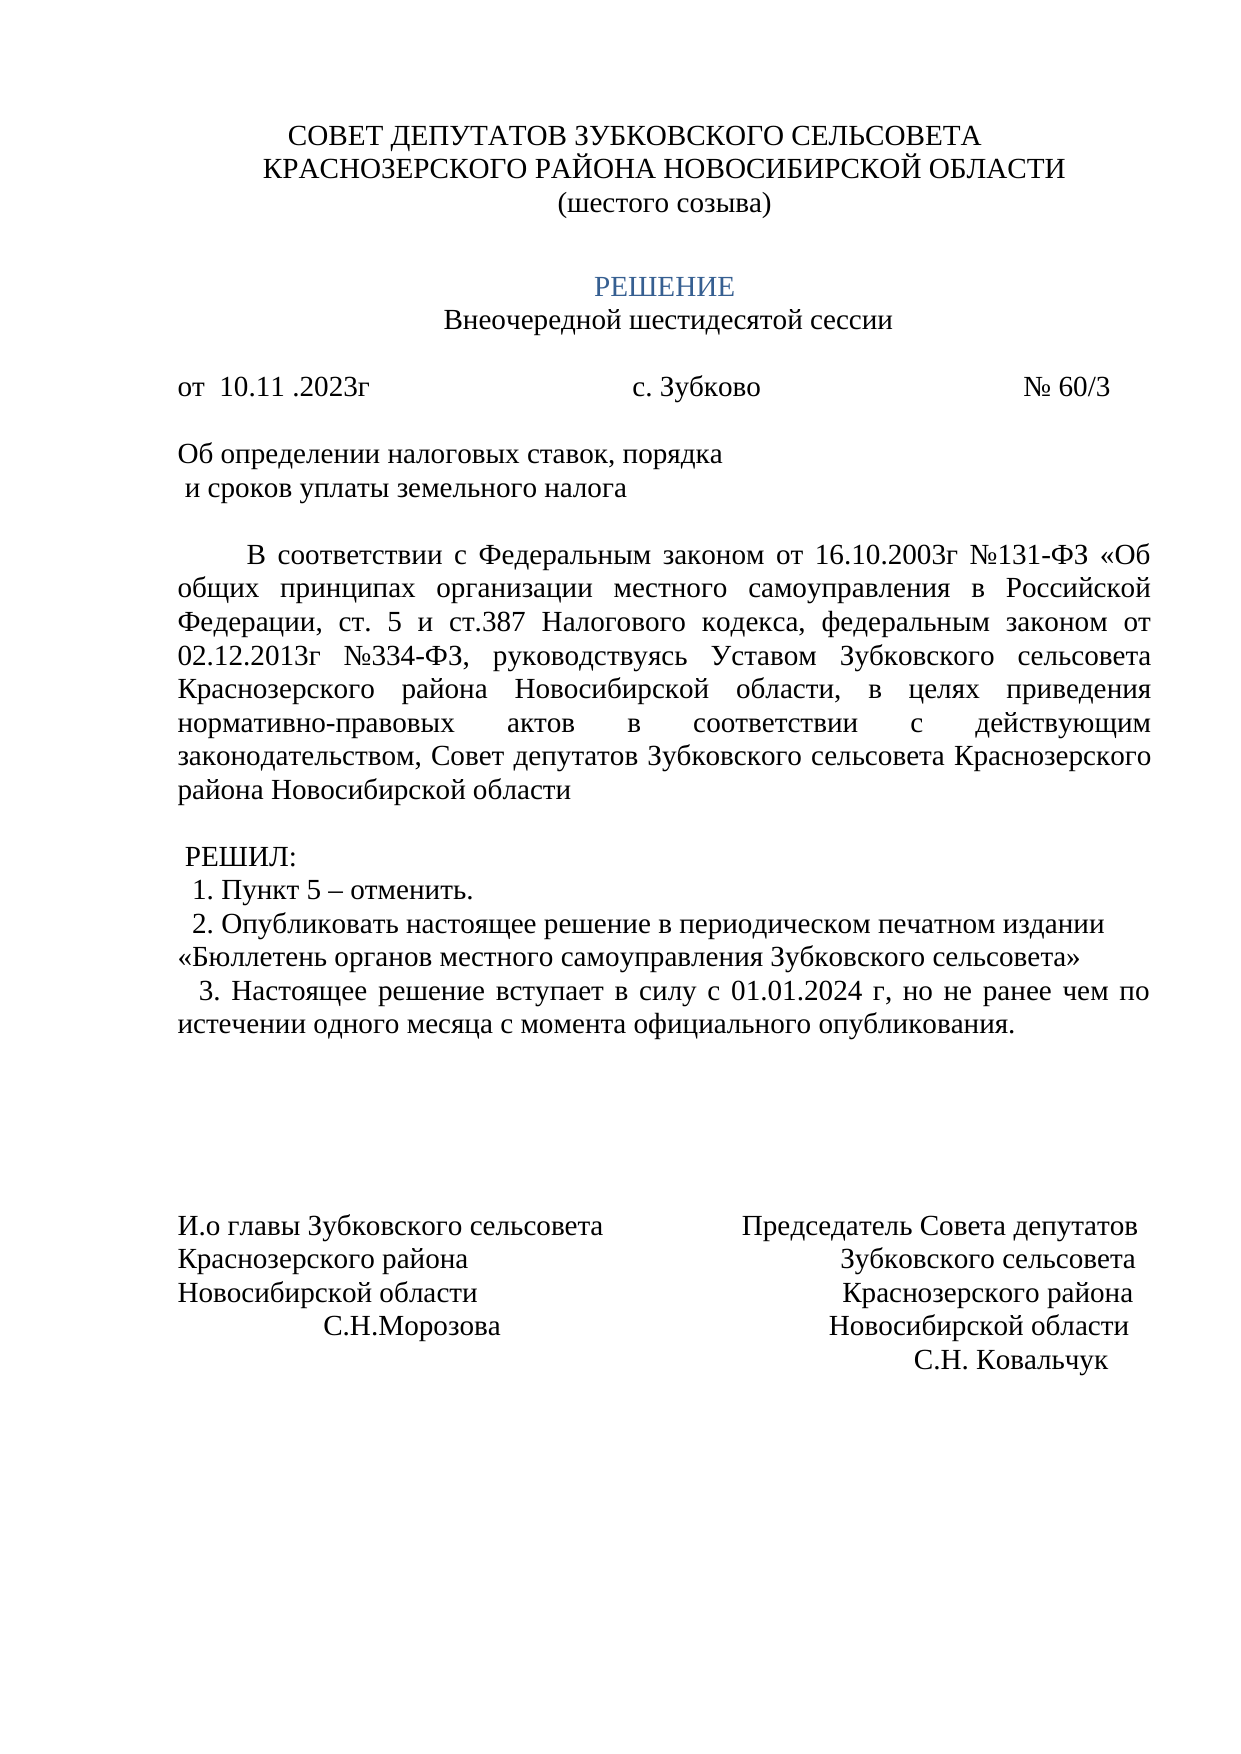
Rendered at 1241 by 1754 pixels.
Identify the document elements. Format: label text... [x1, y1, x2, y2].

text 3. Настоящее решение вступает в силу с 01.01.2024 г, но не ранее чем по истечении одного месяца с момента официального опубликования. [177, 973, 1152, 1040]
text Внеочередной шестидесятой сессии [177, 302, 1152, 336]
text и сроков уплаты земельного налога [177, 470, 1152, 503]
text от 10.11 .2023г с. Зубково № 60/3 [177, 369, 1152, 403]
text С.Н.Морозова Новосибирской области [177, 1308, 1152, 1342]
text Новосибирской области Краснозерского района [177, 1275, 1152, 1308]
text СОВЕТ ДЕПУТАТОВ ЗУБКОВСКОГО СЕЛЬСОВЕТА [118, 118, 1152, 152]
list 2. Опубликовать настоящее решение в периодическом печатном издании «Бюллетень органов местного самоуправления Зубковского сельсовета» [177, 906, 1152, 973]
text И.о главы Зубковского сельсовета Председатель Совета депутатов [177, 1208, 1152, 1241]
text РЕШИЛ: [177, 839, 1152, 872]
text Об определении налоговых ставок, порядка [177, 436, 1152, 470]
text С.Н. Ковальчук [177, 1342, 1152, 1376]
text КРАСНОЗЕРСКОГО РАЙОНА НОВОСИБИРСКОЙ ОБЛАСТИ [177, 152, 1152, 185]
text Краснозерского района Зубковского сельсовета [177, 1241, 1152, 1275]
text 1. Пункт 5 – отменить. [177, 872, 1152, 906]
subtitle РЕШЕНИЕ [177, 269, 1152, 302]
text В соответствии с Федеральным законом от 16.10.2003г №131-ФЗ «Об общих принципах организации местного самоуправления в Российской Федерации, ст. 5 и ст.387 Налогового кодекса, федеральным законом от 02.12.2013г №334-ФЗ, руководствуясь Уставом Зубковского сельсовета Краснозерского района Новосибирской области, в целях приведения нормативно-правовых актов в соответствии с действующим законодательством, Совет депутатов Зубковского сельсовета Краснозерского района Новосибирской области [177, 537, 1152, 805]
text (шестого созыва) [177, 185, 1152, 219]
